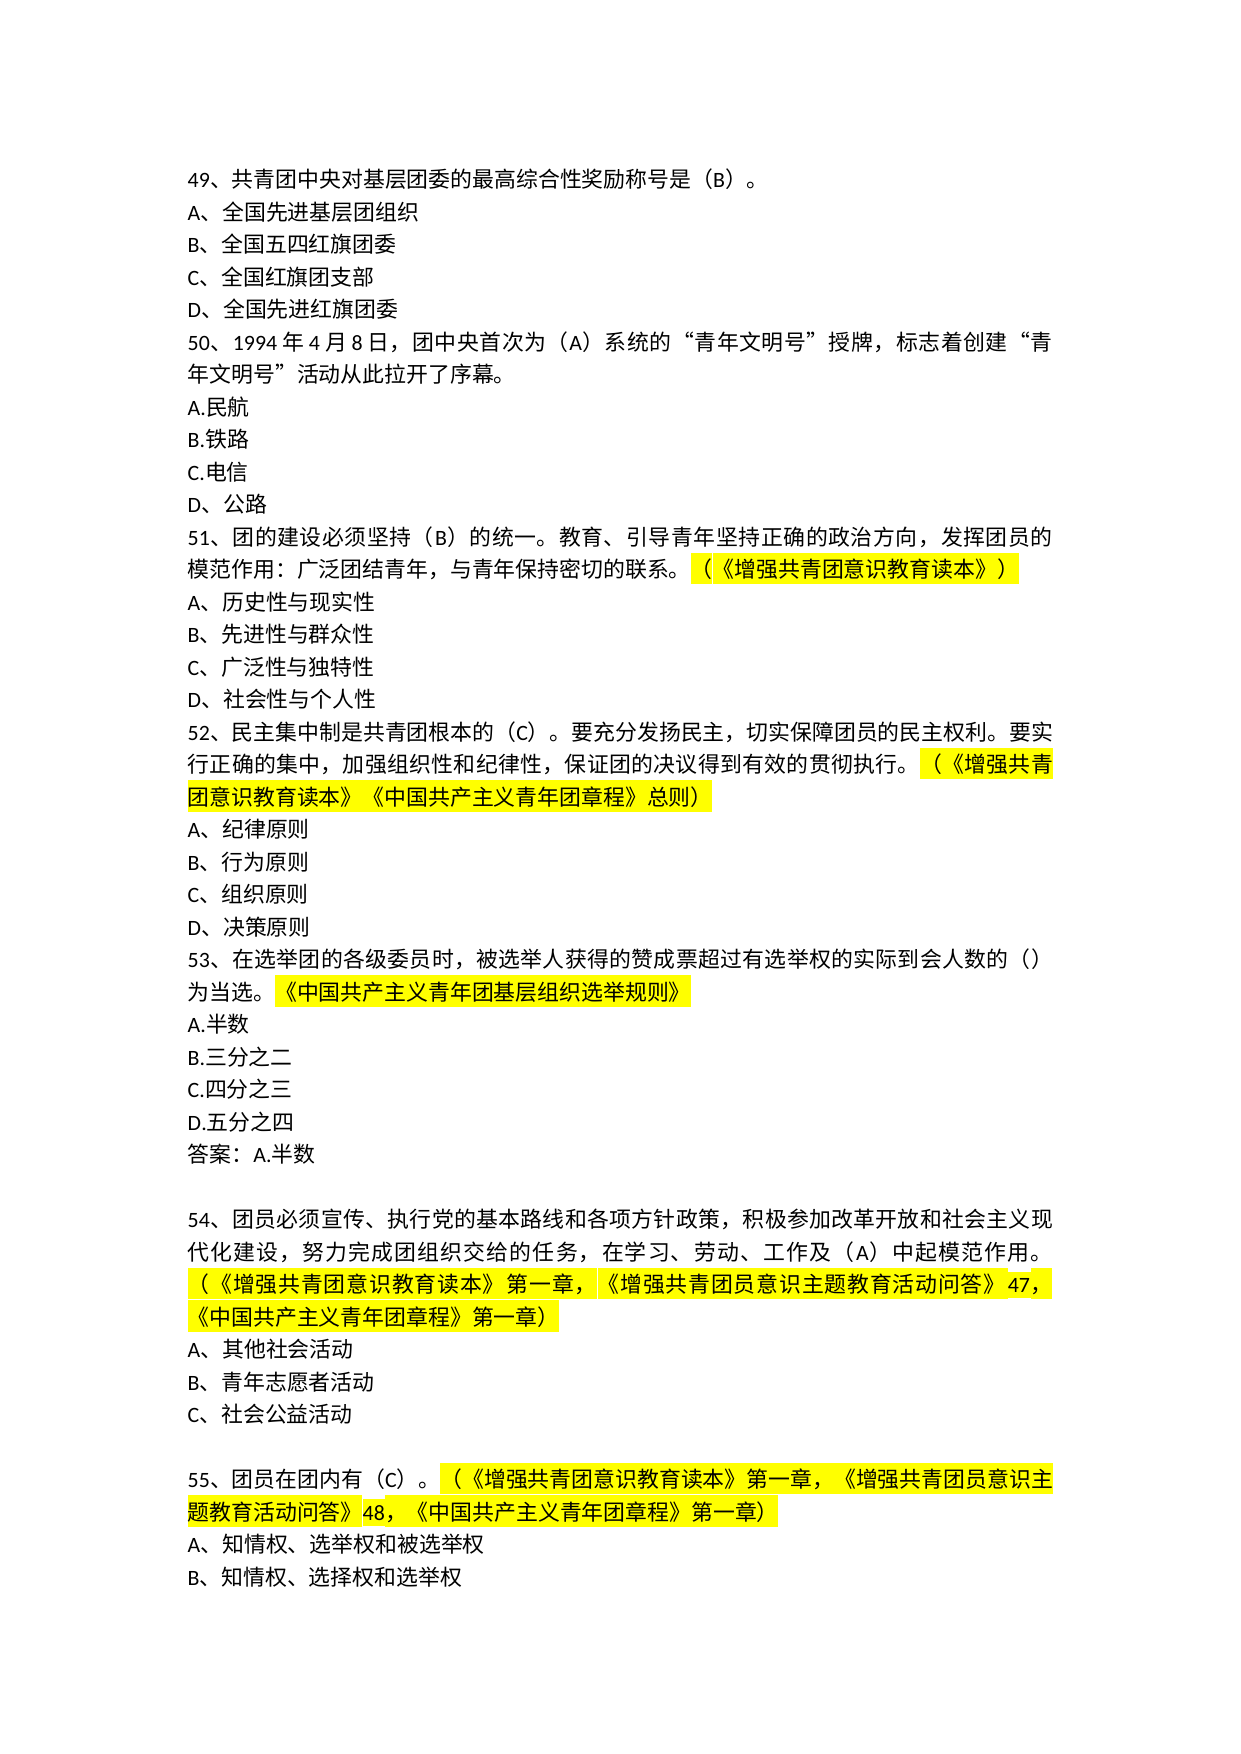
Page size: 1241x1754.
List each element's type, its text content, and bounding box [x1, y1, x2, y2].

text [187, 162, 1053, 1007]
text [187, 1462, 1053, 1592]
text D.五分之四 [187, 1104, 1053, 1137]
text A.半数 [187, 1007, 1053, 1039]
text B.三分之二 [187, 1039, 1053, 1072]
text 54、团员必须宣传、执行党的基本路线和各项方针政策，积极参加改革开放和社会主义现代化建设，努力完成团组织交给的任务，在学习、劳动、工作及（A）中起模范作用。（《增强共青团意识教育读本》第一章，《增强共青团员意识主题教育活动问答》47，《中国共产主义青年团章程》第一章） A、其他社会活动 B、青年志愿者活动 C、社会公益活动 [187, 1169, 1053, 1462]
text 答案：A.半数 [187, 1137, 1053, 1169]
text C.四分之三 [187, 1072, 1053, 1104]
